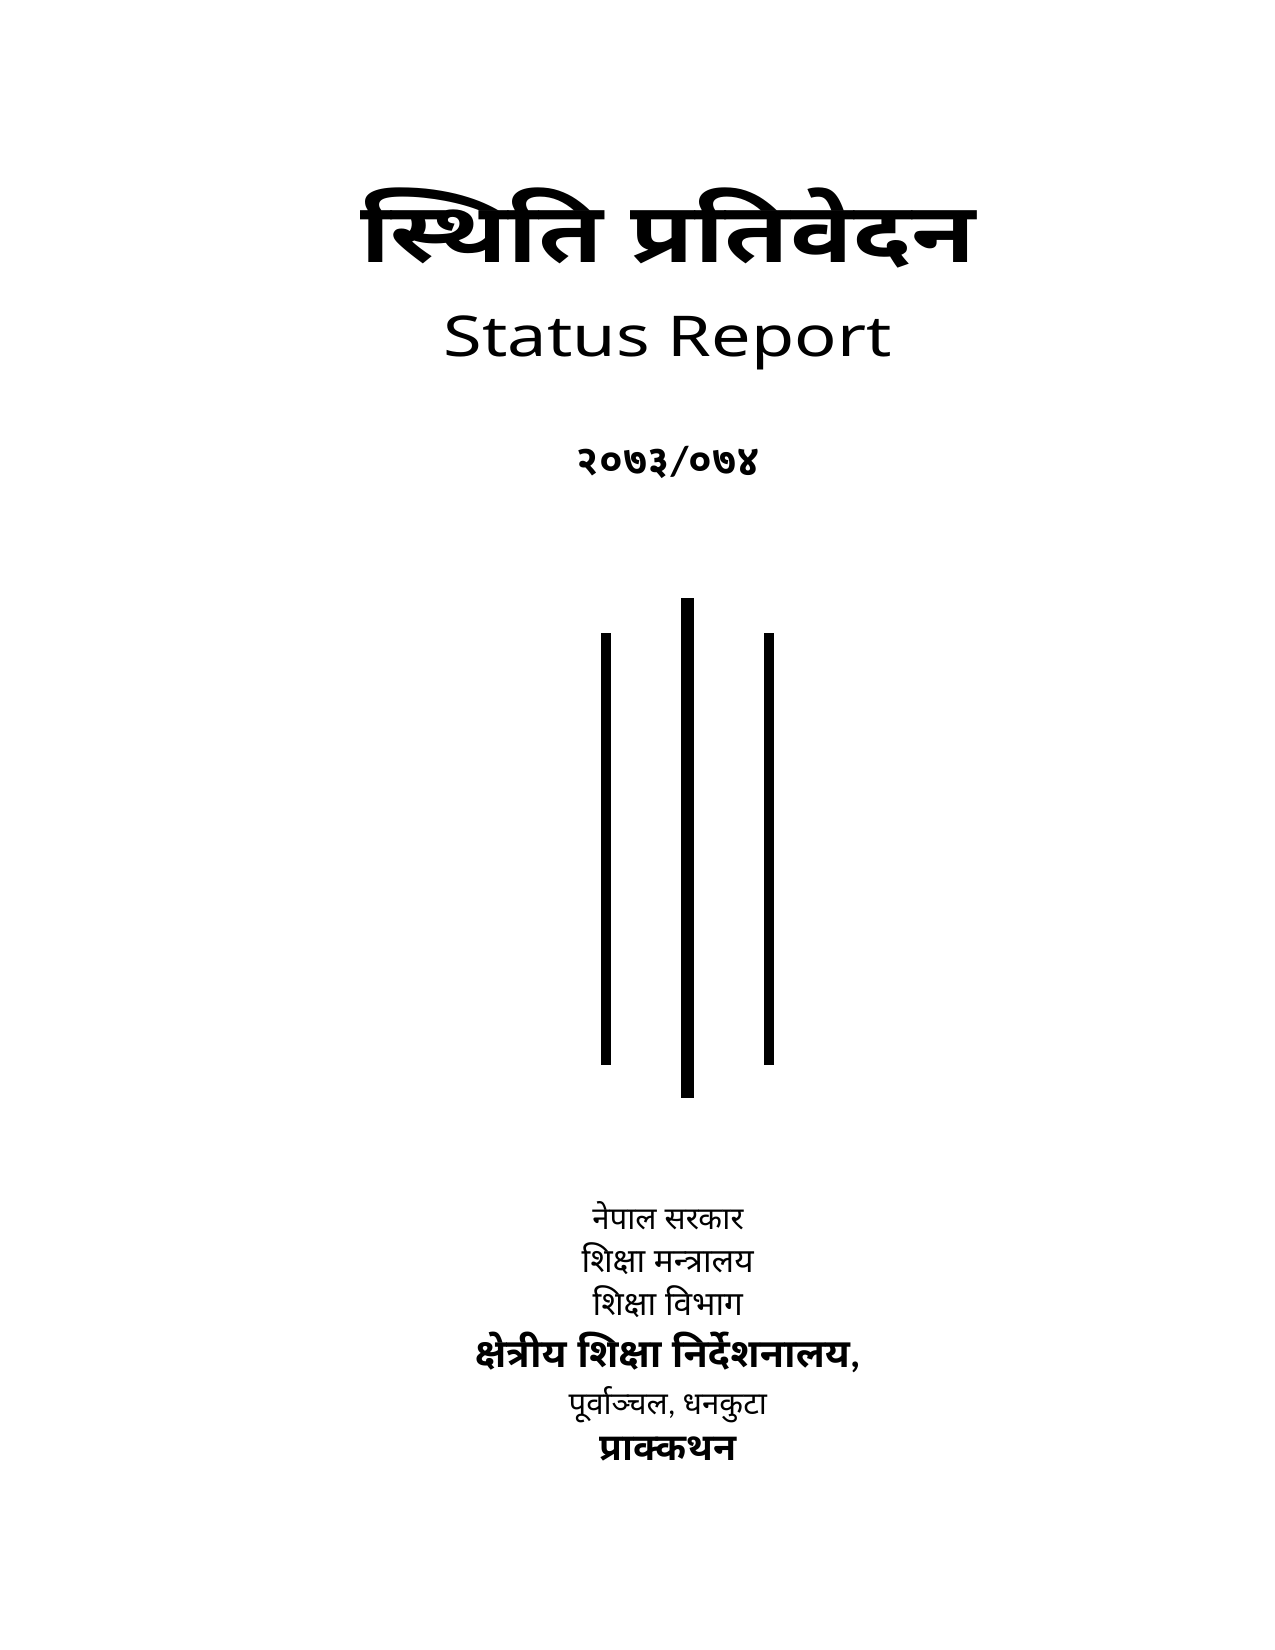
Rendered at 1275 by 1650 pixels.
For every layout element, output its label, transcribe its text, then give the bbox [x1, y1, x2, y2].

text नेपाल सरकार [180, 1202, 1155, 1242]
text क्षेत्रीय शिक्षा निर्देशनालय, [180, 1329, 1155, 1384]
text Status Report [180, 297, 1155, 373]
text स्थिति प्रतिवेदन [180, 188, 1155, 297]
text शिक्षा विभाग [180, 1286, 1155, 1329]
text शिक्षा मन्त्रालय [180, 1242, 1155, 1286]
text २०७३/०७४ [180, 434, 1155, 492]
text पूर्वाञ्‍चल, धनकुटा [180, 1384, 1155, 1427]
text प्राक्कथन [180, 1427, 1155, 1476]
